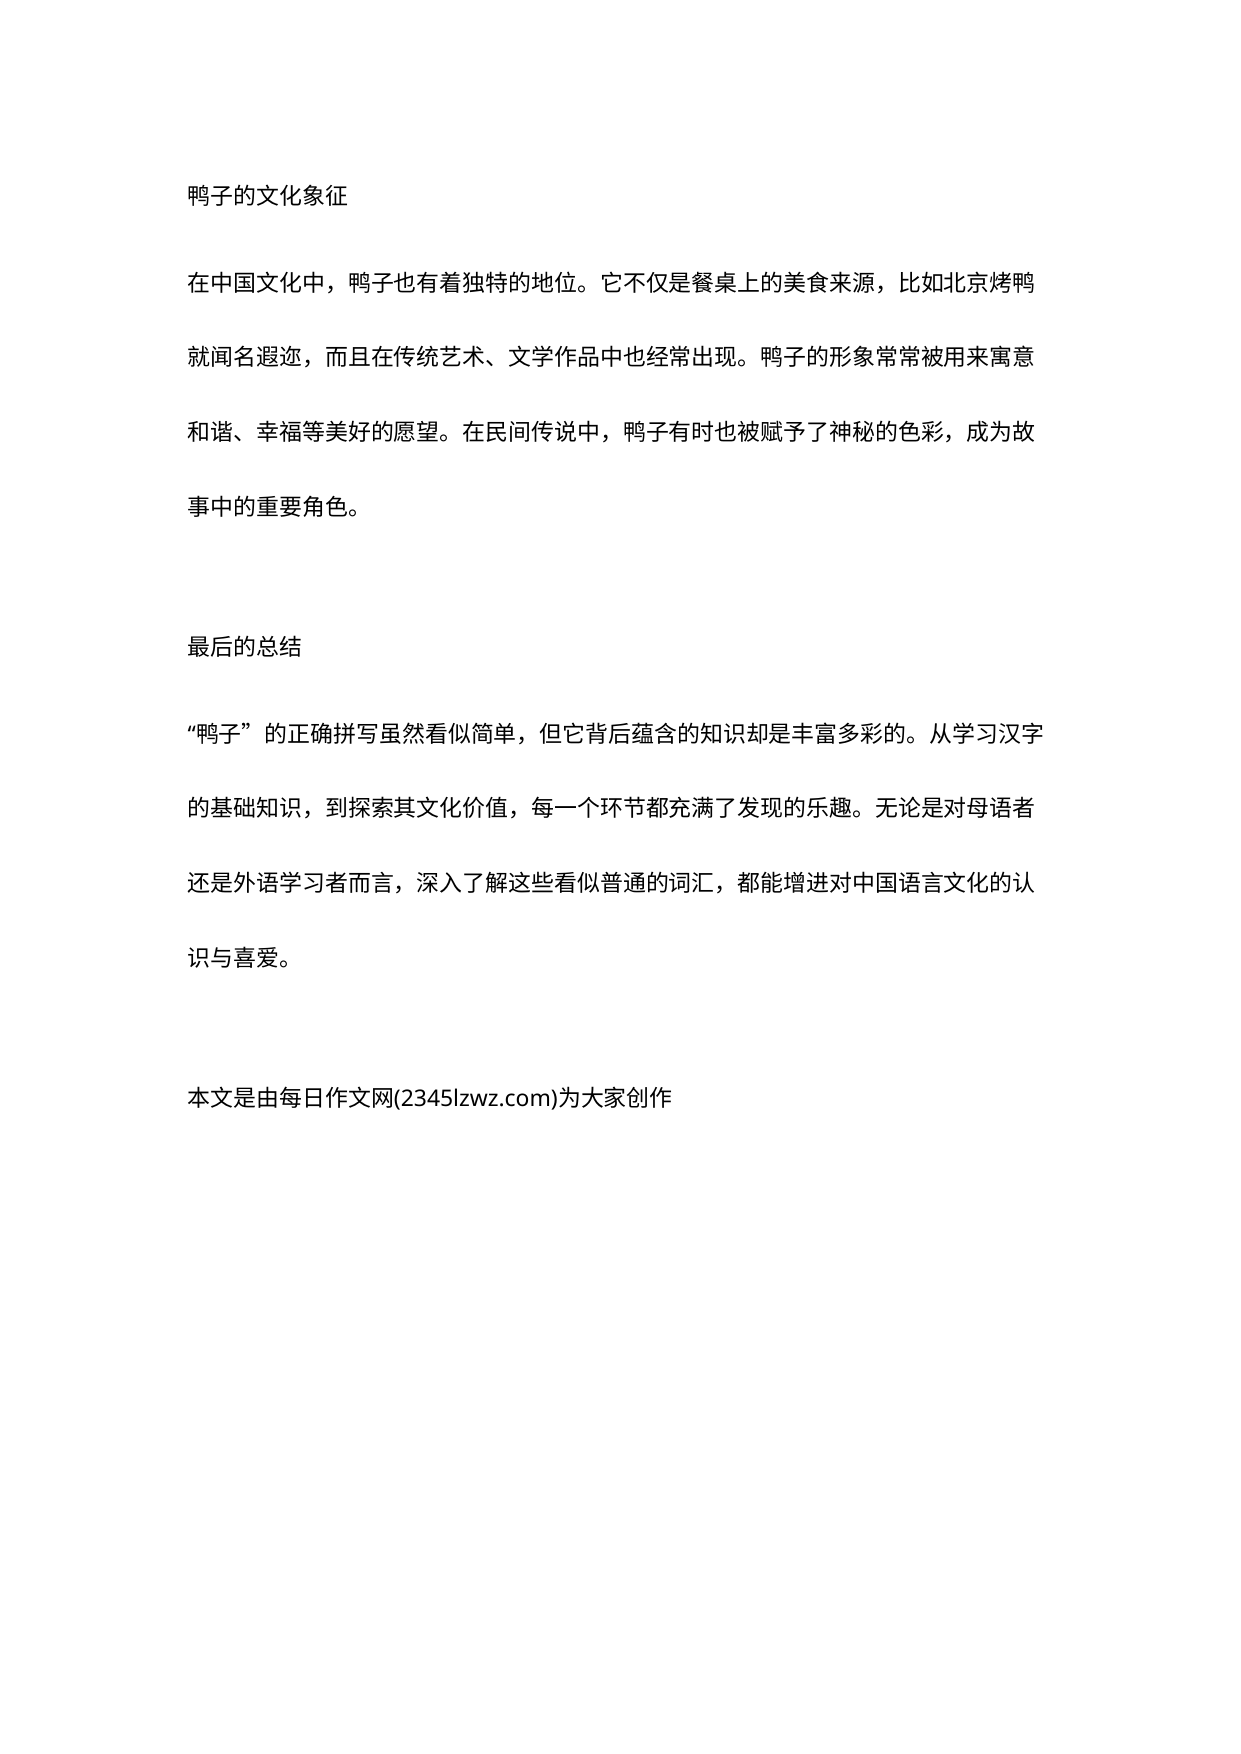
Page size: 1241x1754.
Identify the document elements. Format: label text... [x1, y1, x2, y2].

text 最后的总结 [187, 613, 1053, 678]
text 在中国文化中，鸭子也有着独特的地位。它不仅是餐桌上的美食来源，比如北京烤鸭就闻名遐迩，而且在传统艺术、文学作品中也经常出现。鸭子的形象常常被用来寓意和谐、幸福等美好的愿望。在民间传说中，鸭子有时也被赋予了神秘的色彩，成为故事中的重要角色。 [187, 248, 1053, 538]
text 鸭子的文化象征 [187, 162, 1053, 227]
text “鸭子”的正确拼写虽然看似简单，但它背后蕴含的知识却是丰富多彩的。从学习汉字的基础知识，到探索其文化价值，每一个环节都充满了发现的乐趣。无论是对母语者还是外语学习者而言，深入了解这些看似普通的词汇，都能增进对中国语言文化的认识与喜爱。 [187, 699, 1053, 989]
text 本文是由每日作文网(2345lzwz.com)为大家创作 [187, 1064, 1053, 1129]
